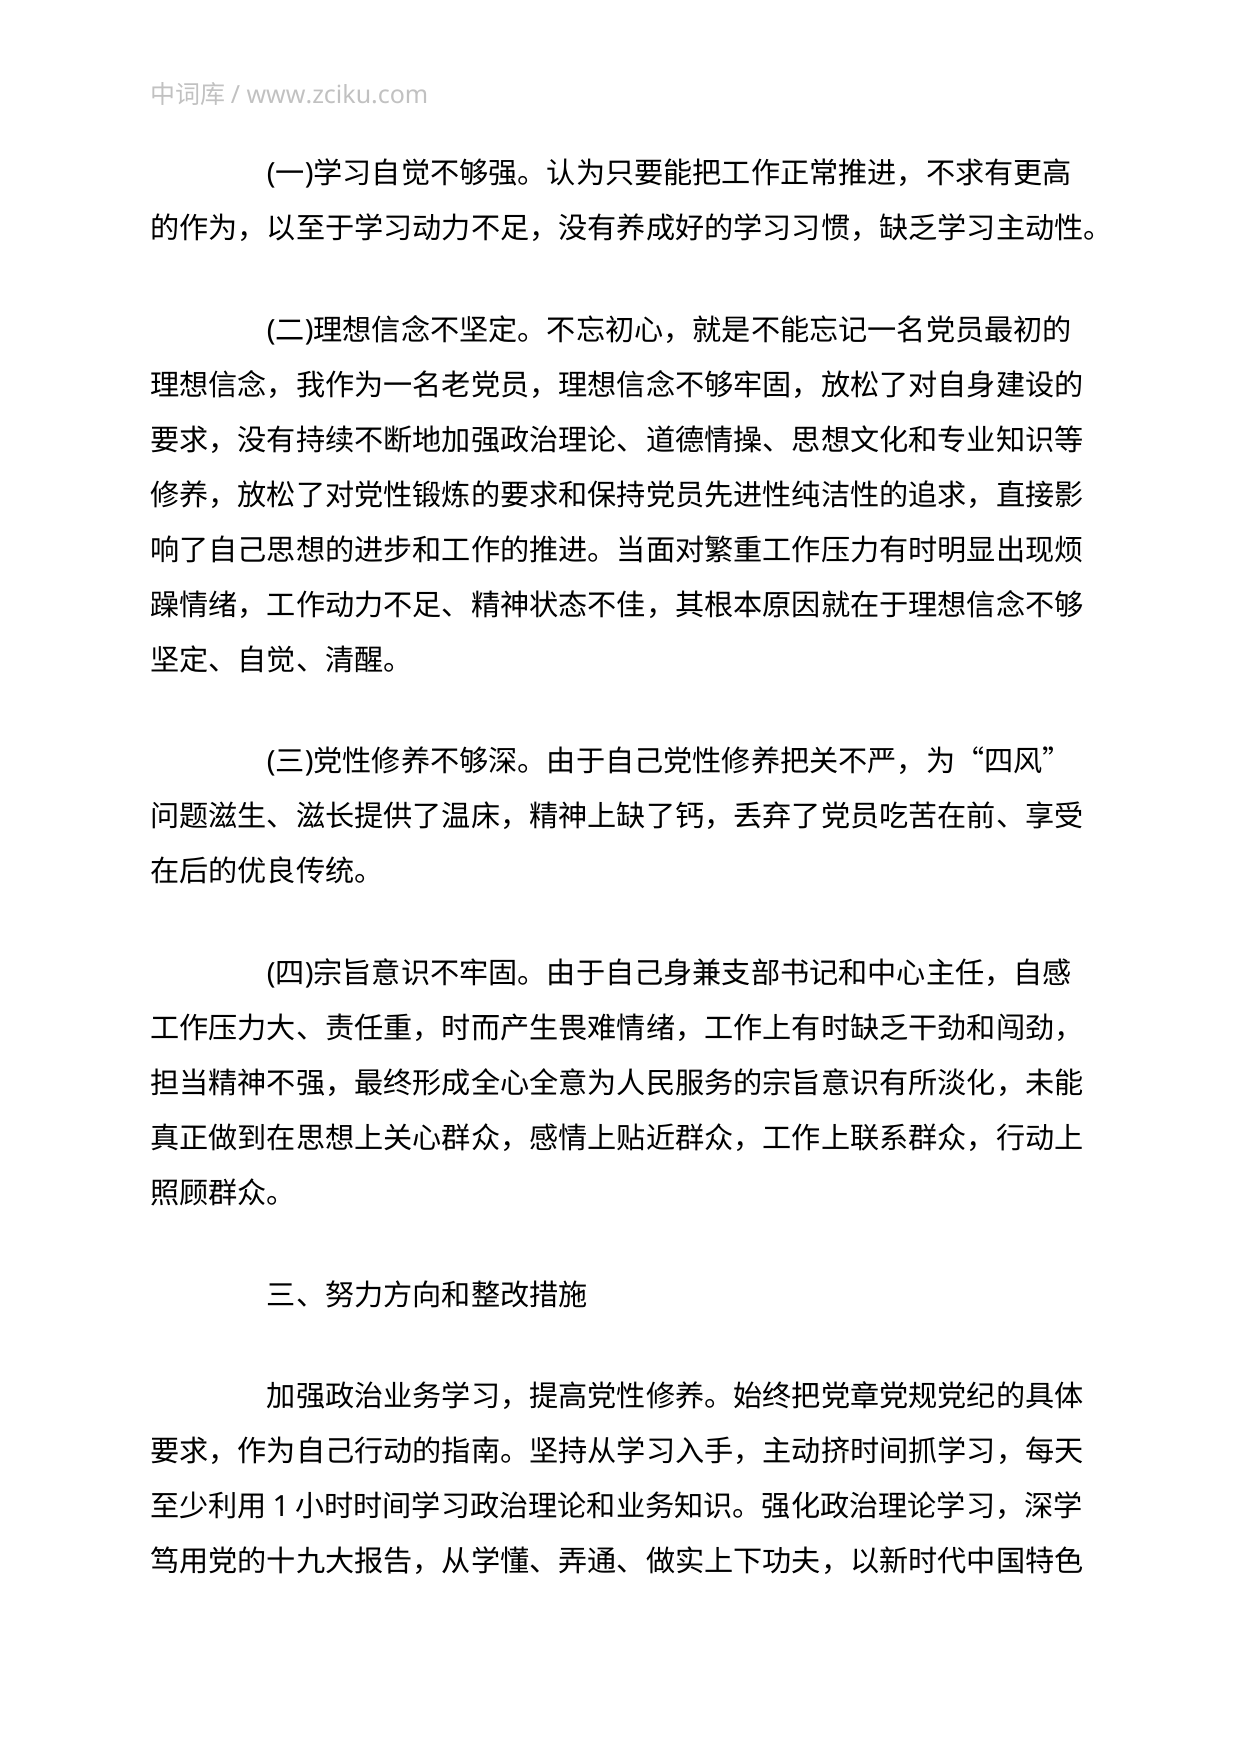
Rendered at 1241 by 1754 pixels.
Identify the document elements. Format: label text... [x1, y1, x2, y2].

text (二)理想信念不坚定。不忘初心，就是不能忘记一名党员最初的理想信念，我作为一名老党员，理想信念不够牢固，放松了对自身建设的要求，没有持续不断地加强政治理论、道德情操、思想文化和专业知识等修养，放松了对党性锻炼的要求和保持党员先进性纯洁性的追求，直接影响了自己思想的进步和工作的推进。当面对繁重工作压力有时明显出现烦躁情绪，工作动力不足、精神状态不佳，其根本原因就在于理想信念不够坚定、自觉、清醒。 [150, 307, 1090, 678]
text (一)学习自觉不够强。认为只要能把工作正常推进，不求有更高的作为，以至于学习动力不足，没有养成好的学习习惯，缺乏学习主动性。 [150, 150, 1090, 247]
text (四)宗旨意识不牢固。由于自己身兼支部书记和中心主任，自感工作压力大、责任重，时而产生畏难情绪，工作上有时缺乏干劲和闯劲，担当精神不强，最终形成全心全意为人民服务的宗旨意识有所淡化，未能真正做到在思想上关心群众，感情上贴近群众，工作上联系群众，行动上照顾群众。 [150, 950, 1090, 1212]
text 三、努力方向和整改措施 [150, 1271, 1090, 1313]
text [150, 1373, 1090, 1580]
text (三)党性修养不够深。由于自己党性修养把关不严，为“四风”问题滋生、滋长提供了温床，精神上缺了钙，丢弃了党员吃苦在前、享受在后的优良传统。 [150, 738, 1090, 890]
